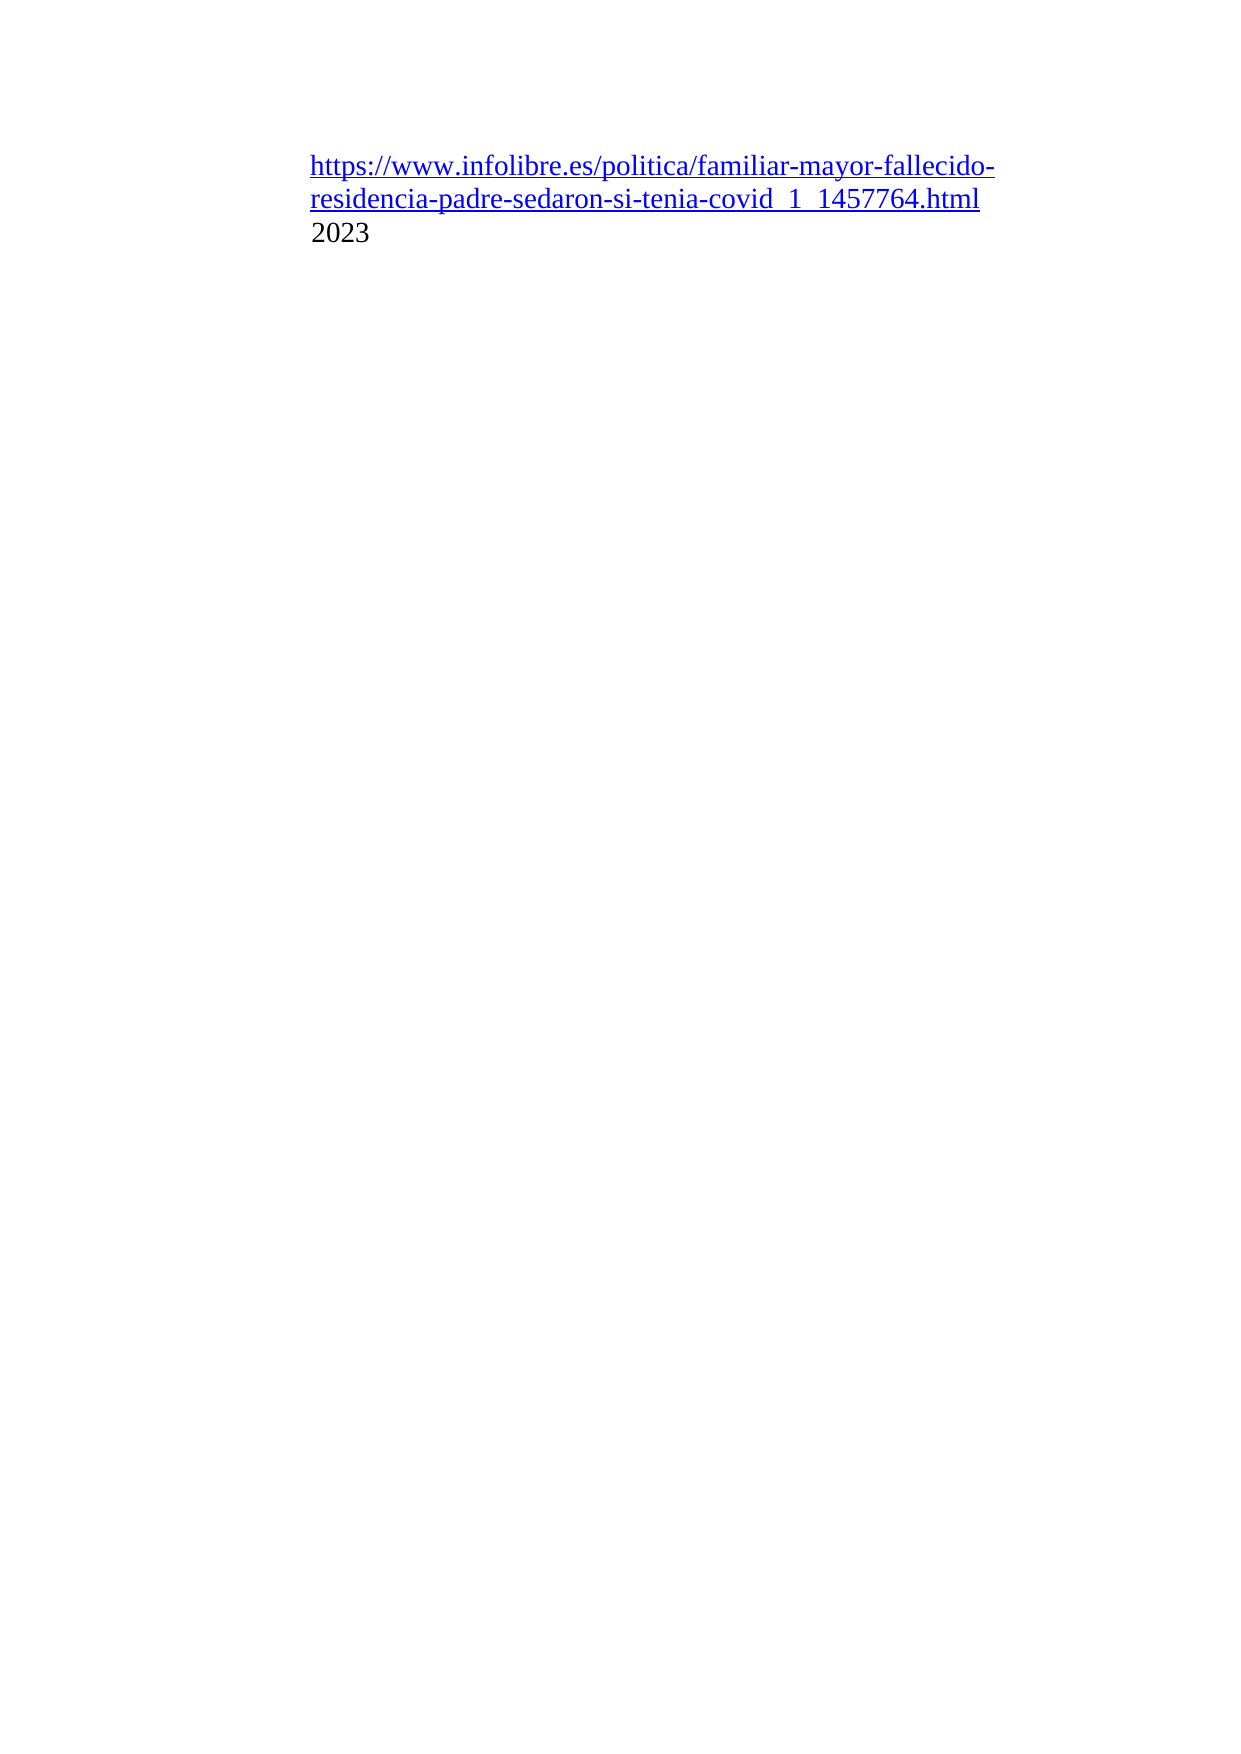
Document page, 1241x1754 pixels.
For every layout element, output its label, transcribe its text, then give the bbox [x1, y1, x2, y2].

text https://www.infolibre.es/politica/familiar-mayor-fallecido-residencia-padre-sedaron-si-tenia-covid_1_1457764.html [310, 148, 1078, 215]
text 2023 [236, 215, 1078, 248]
